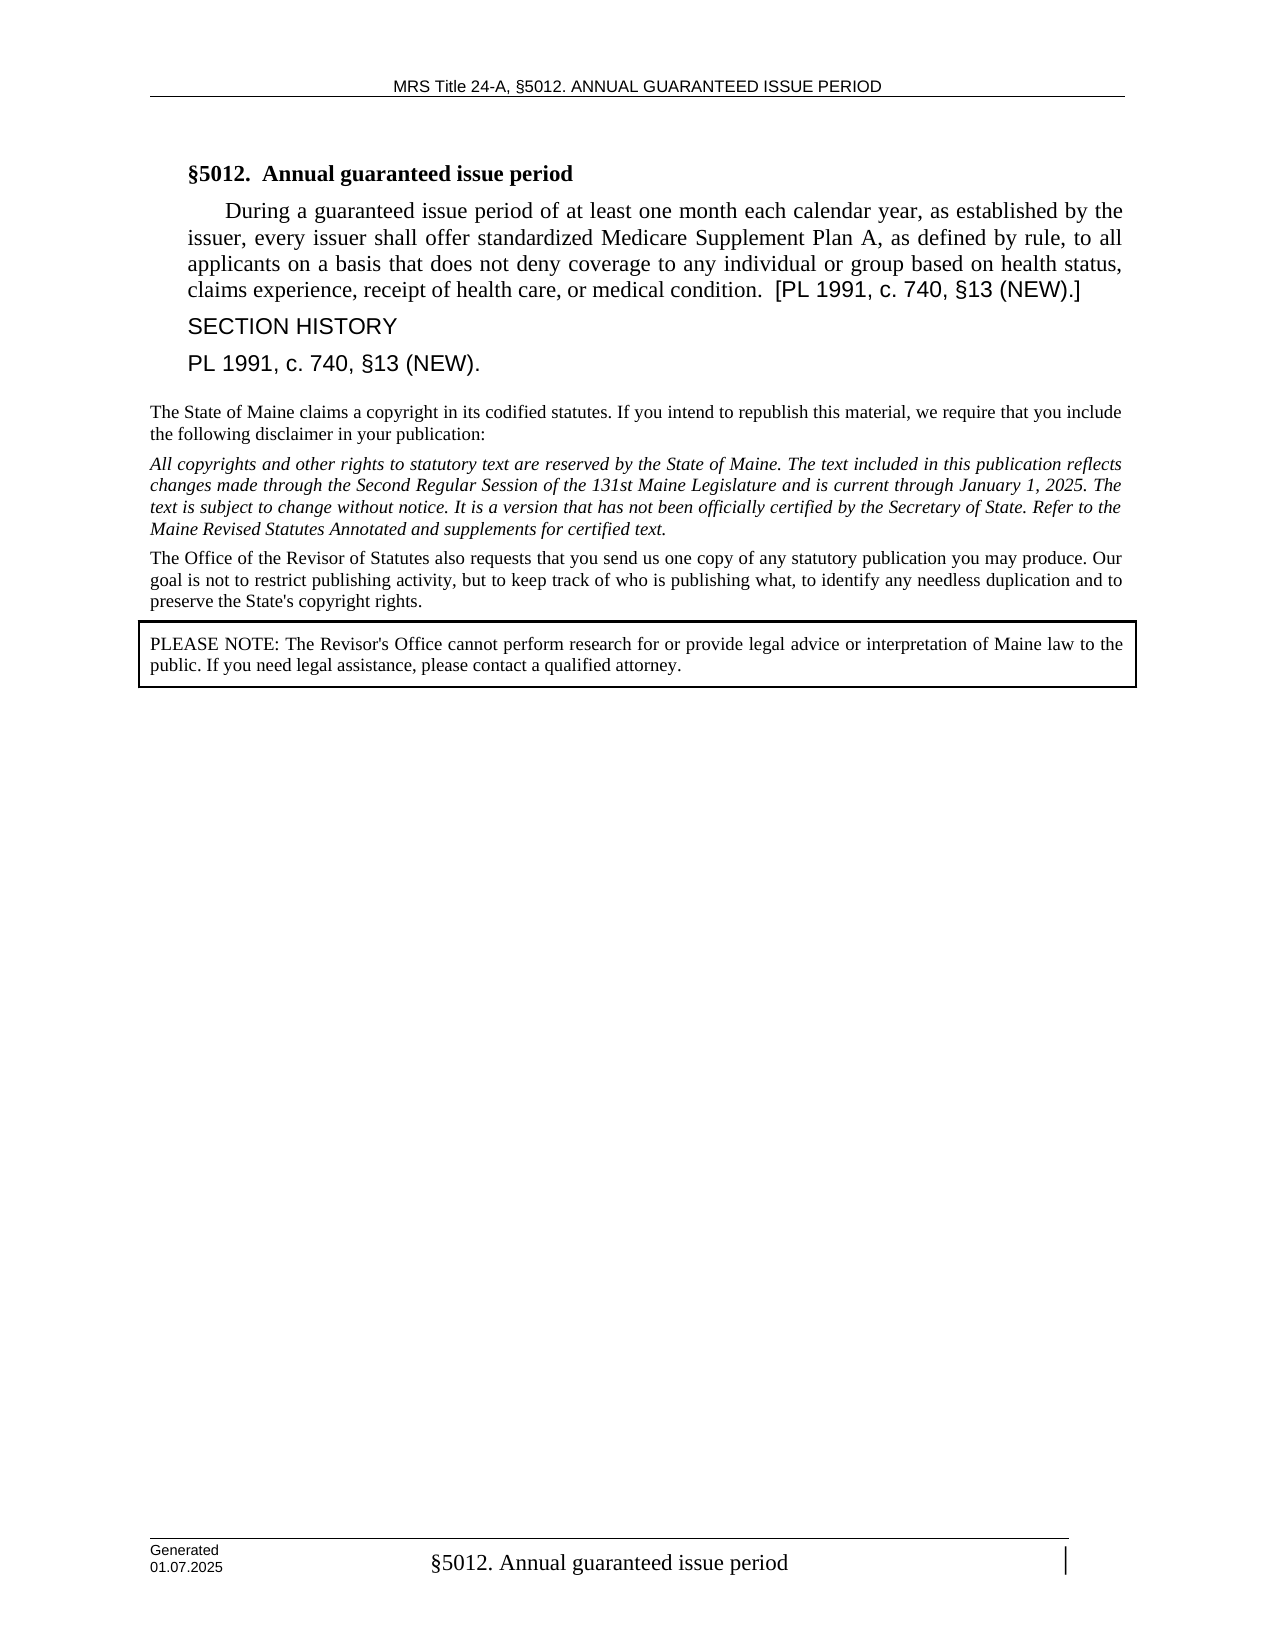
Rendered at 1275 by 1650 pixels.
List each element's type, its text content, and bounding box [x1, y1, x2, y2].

text PLEASE NOTE: The Revisor's Office cannot perform research for or provide legal advice or interpretation of Maine law to the public. If you need legal assistance, please contact a qualified attorney. [140, 623, 1135, 686]
text During a guaranteed issue period of at least one month each calendar year, as established by the issuer, every issuer shall offer standardized Medicare Supplement Plan A, as defined by rule, to all applicants on a basis that does not deny coverage to any individual or group based on health status, claims experience, receipt of health care, or medical condition. [PL 1991, c. 740, §13 (NEW).] [187, 197, 1125, 303]
text All copyrights and other rights to statutory text are reserved by the State of Maine. The text included in this publication reflects changes made through the Second Regular Session of the 131st Maine Legislature and is current through January 1, 2025 . The text is subject to change without notice. It is a version that has not been officially certified by the Secretary of State. Refer to the Maine Revised Statutes Annotated and supplements for certified text. [150, 453, 1125, 539]
text §5012. Annual guaranteed issue period [187, 160, 1125, 187]
text The Office of the Revisor of Statutes also requests that you send us one copy of any statutory publication you may produce. Our goal is not to restrict publishing activity, but to keep track of who is publishing what, to identify any needless duplication and to preserve the State's copyright rights. [150, 547, 1125, 612]
text PL 1991, c. 740, §13 (NEW). [187, 350, 1125, 376]
text The State of Maine claims a copyright in its codified statutes. If you intend to republish this material, we require that you include the following disclaimer in your publication: [150, 401, 1125, 444]
text SECTION HISTORY [187, 313, 1125, 339]
